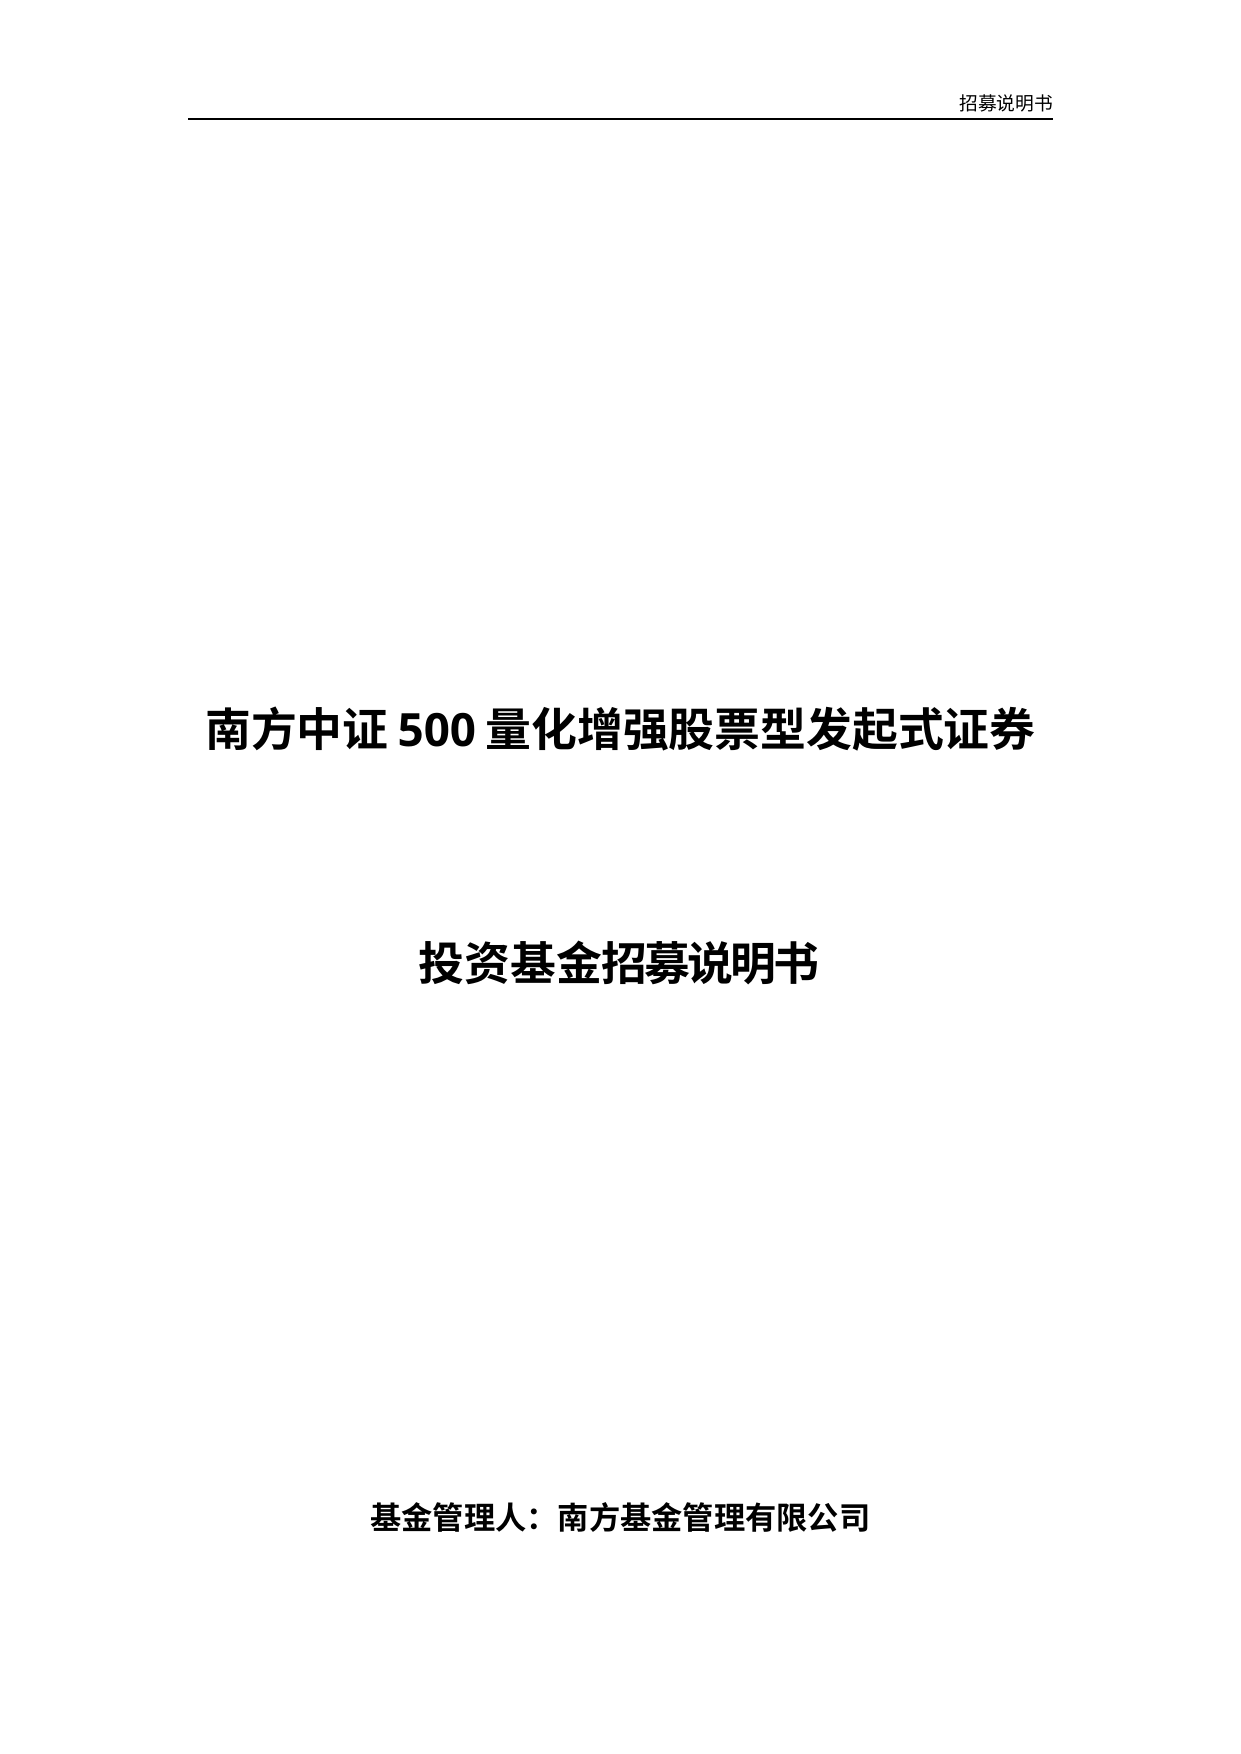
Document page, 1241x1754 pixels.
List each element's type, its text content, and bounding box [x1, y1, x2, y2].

subtitle 南方中证500量化增强股票型发起式证券投资基金招募说明书 [187, 678, 1053, 1009]
text 基金管理人：南方基金管理有限公司 [187, 1493, 1053, 1538]
